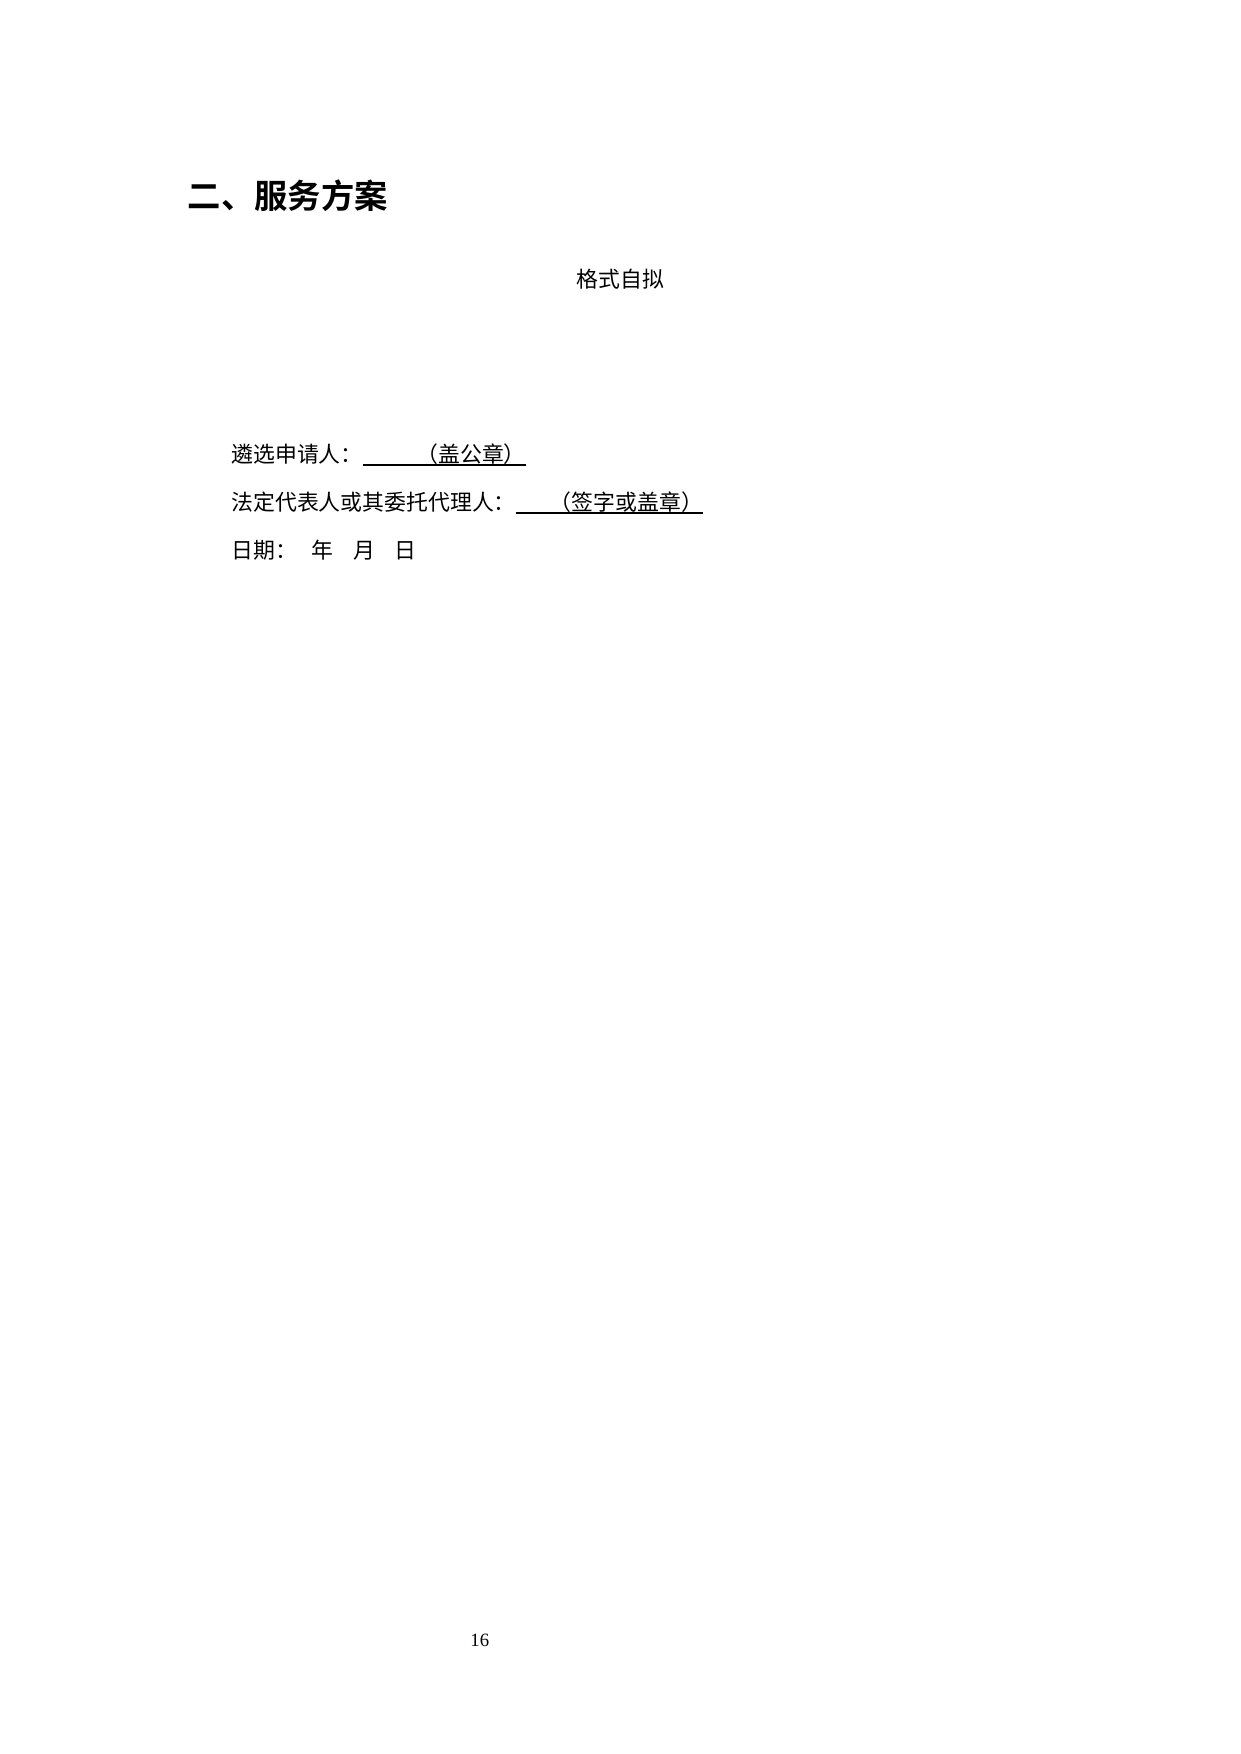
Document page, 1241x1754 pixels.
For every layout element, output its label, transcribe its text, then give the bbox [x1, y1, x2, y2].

text 格式自拟 [187, 262, 1053, 294]
text 日期： 年 月 日 [187, 533, 1053, 566]
text 遴选申请人： （盖公章） [187, 436, 1053, 469]
subtitle 服务方案 [187, 162, 1053, 227]
text 法定代表人或其委托代理人： （签字或盖章） [187, 485, 1053, 517]
